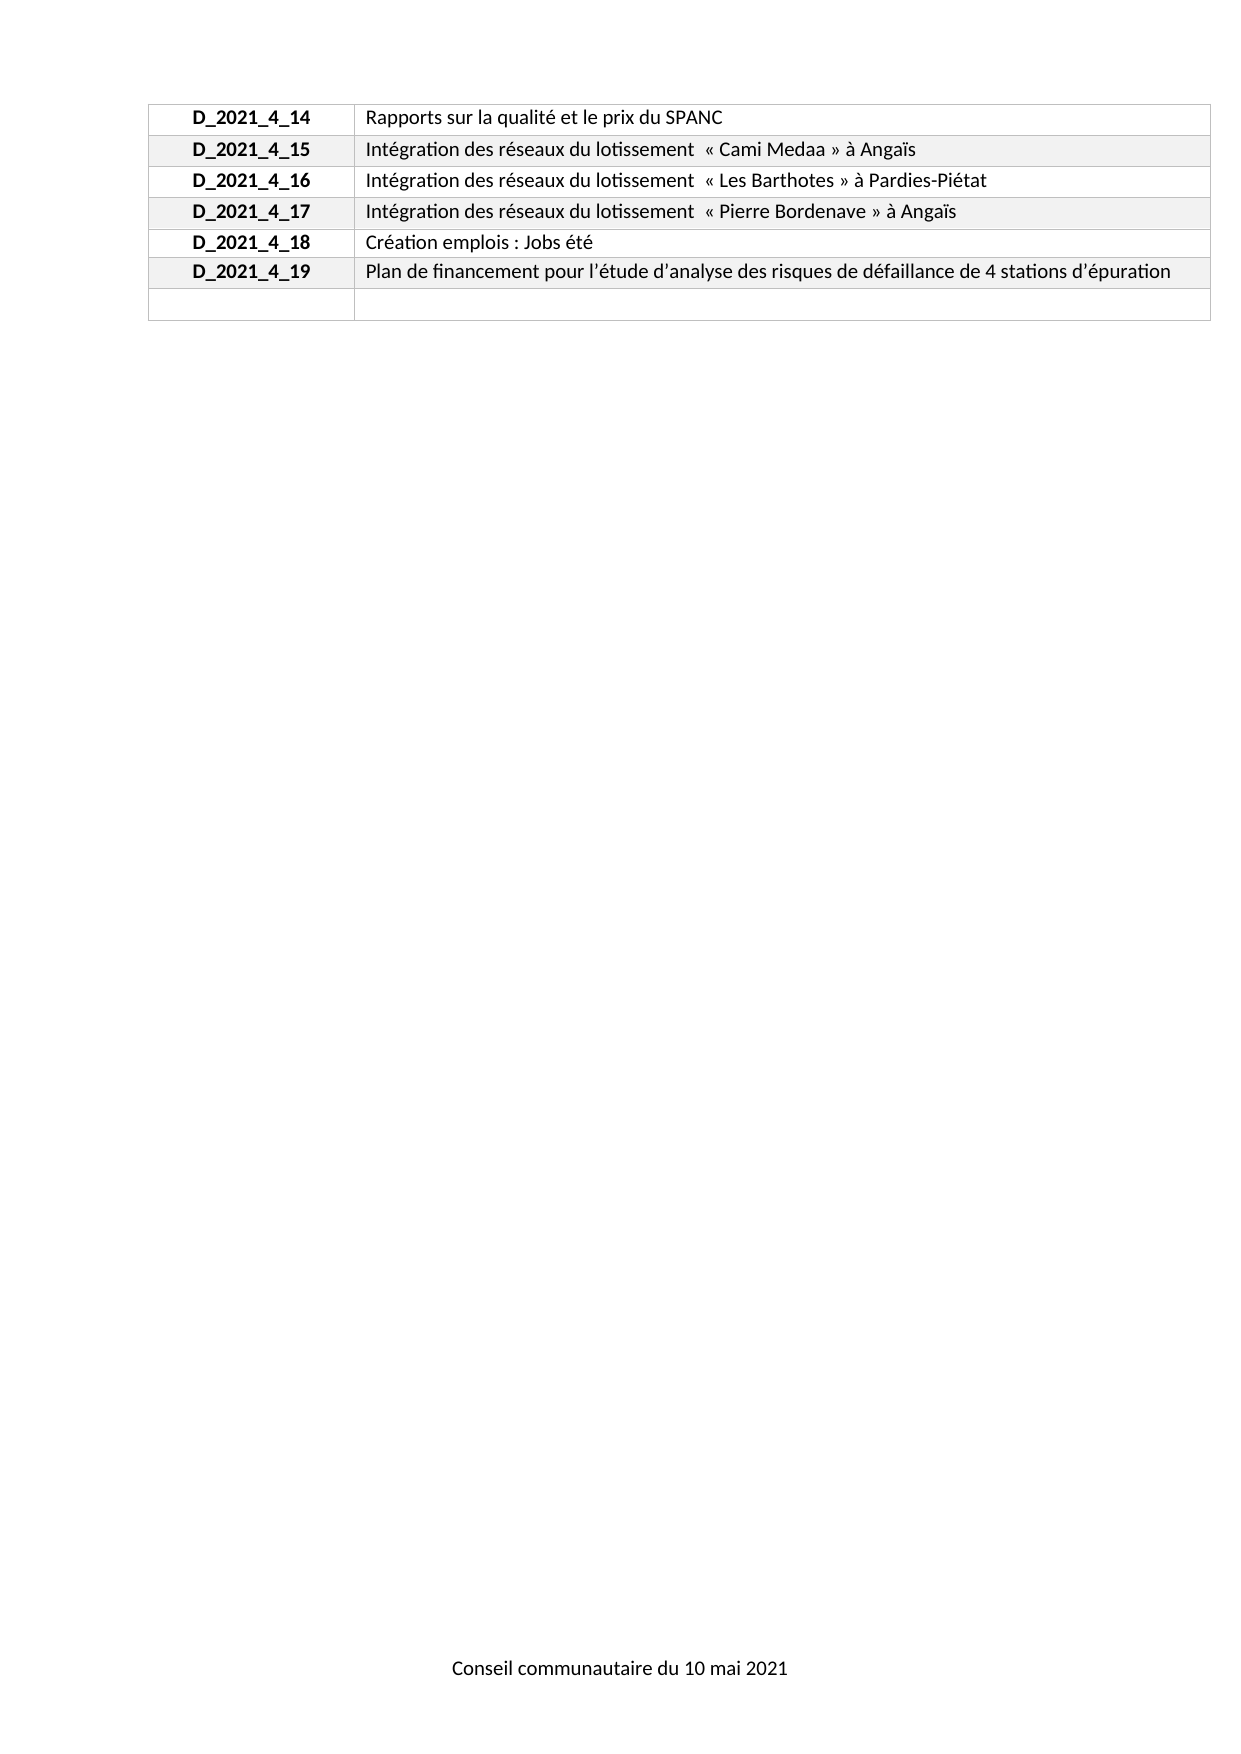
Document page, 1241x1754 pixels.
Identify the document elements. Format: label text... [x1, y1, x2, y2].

table_cell D_2021_4_17 [149, 198, 354, 228]
table_cell Intégration des réseaux du lotissement « Pierre Bordenave » à Angaïs [355, 198, 1210, 228]
table_cell Plan de financement pour l’étude d’analyse des risques de défaillance de 4 stations d’épuration [355, 258, 1210, 288]
table_cell D_2021_4_15 [149, 136, 354, 166]
table_cell [149, 289, 354, 319]
table_cell Création emplois : Jobs été [355, 230, 1210, 257]
table_cell Rapports sur la qualité et le prix du SPANC [355, 105, 1210, 135]
table_cell Intégration des réseaux du lotissement « Cami Medaa » à Angaïs [355, 136, 1210, 166]
table_cell D_2021_4_14 [149, 105, 354, 135]
table_cell [355, 289, 1210, 319]
table_cell D_2021_4_18 [149, 230, 354, 257]
table_cell D_2021_4_19 [149, 258, 354, 288]
table_cell Intégration des réseaux du lotissement « Les Barthotes » à Pardies-Piétat [355, 167, 1210, 197]
table_cell D_2021_4_16 [149, 167, 354, 197]
